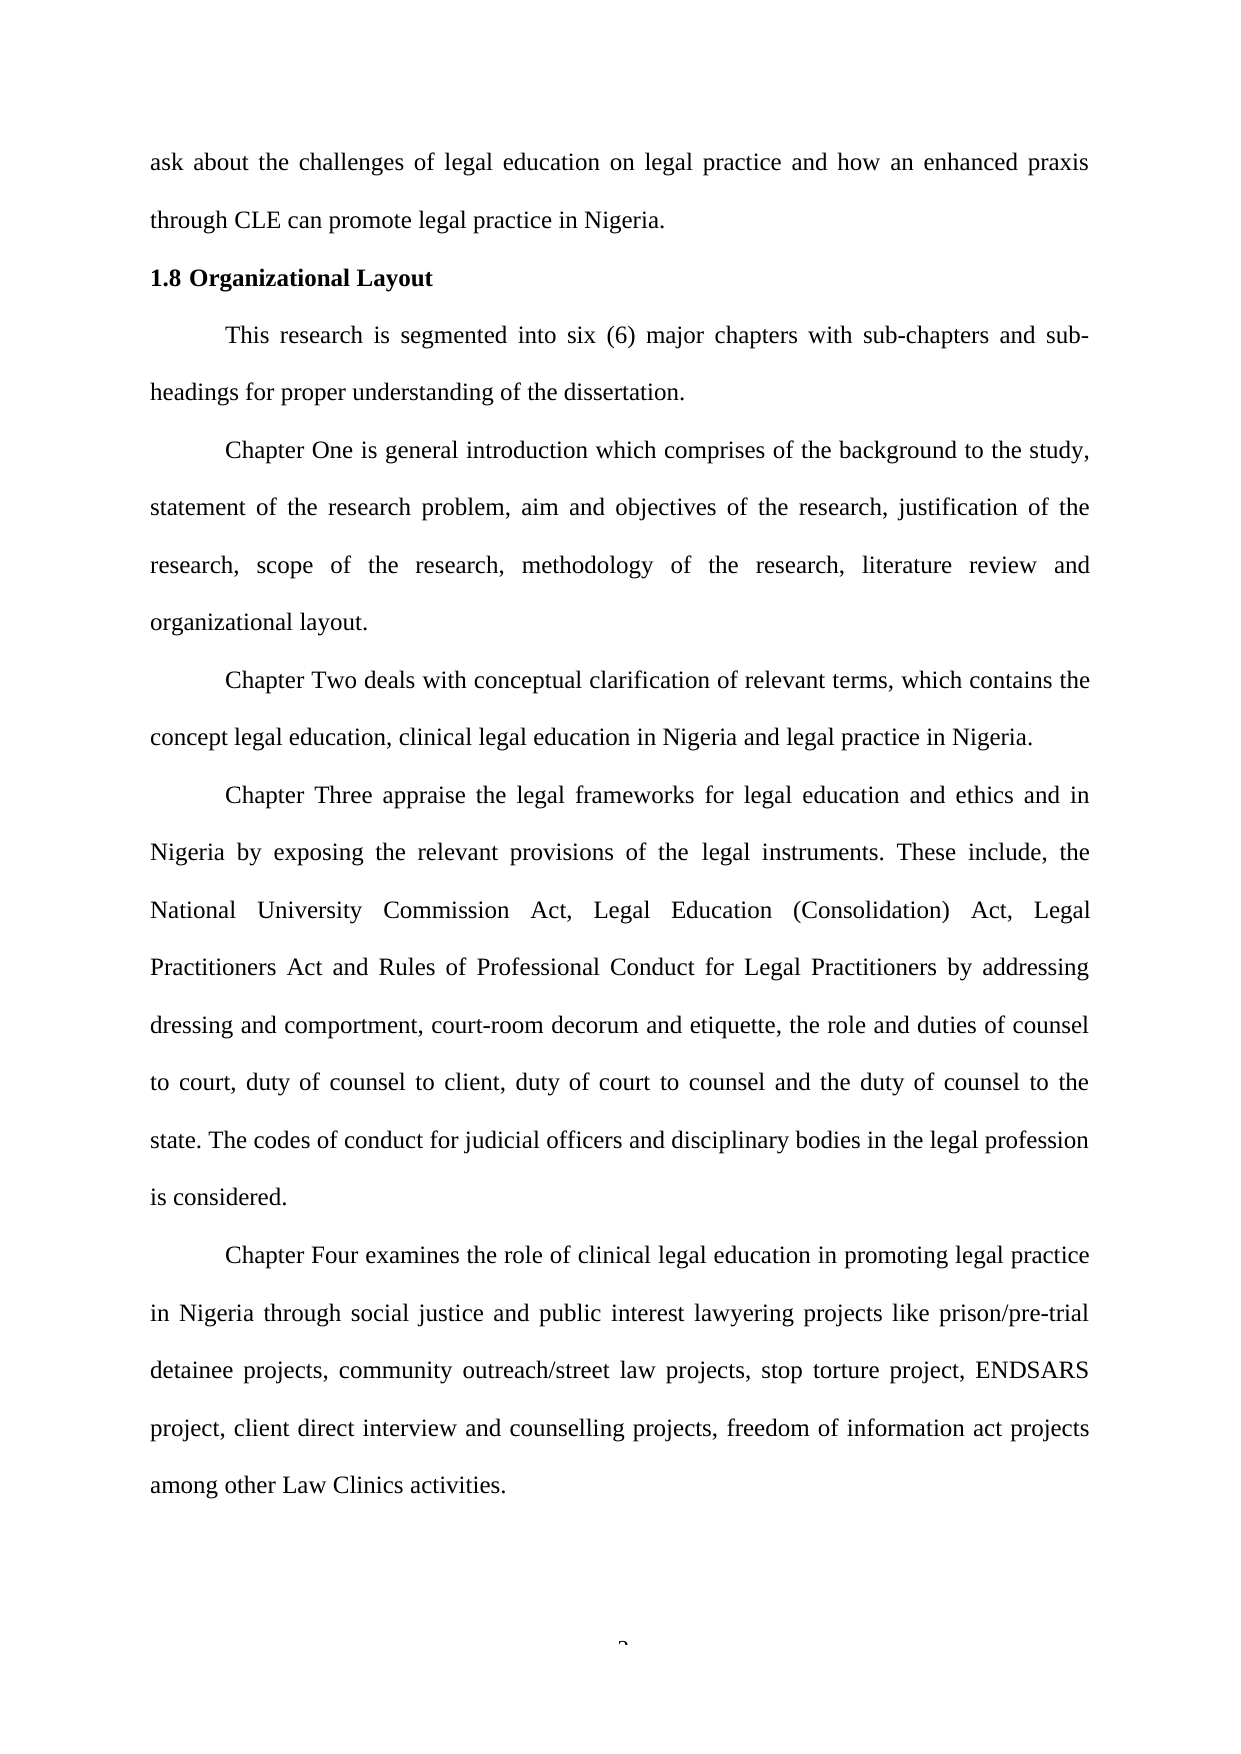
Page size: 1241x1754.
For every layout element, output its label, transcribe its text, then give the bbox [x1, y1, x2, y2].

text Chapter Four examines the role of clinical legal education in promoting legal practice in Nigeria through social justice and public interest lawyering projects like prison/pre-trial detainee projects, community outreach/street law projects, stop torture project, ENDSARS project, client direct interview and counselling projects, freedom of information act projects among other Law Clinics activities. [150, 1240, 1091, 1499]
text ask about the challenges of legal education on legal practice and how an enhanced praxis through CLE can promote legal practice in Nigeria. [150, 147, 1090, 233]
text Chapter One is general introduction which comprises of the background to the study, statement of the research problem, aim and objectives of the research, justification of the research, scope of the research, methodology of the research, literature review and organizational layout. [150, 435, 1091, 636]
text Chapter Two deals with conceptual clarification of relevant terms, which contains the concept legal education, clinical legal education in Nigeria and legal practice in Nigeria. [150, 665, 1091, 751]
text Chapter Three appraise the legal frameworks for legal education and ethics and in Nigeria by exposing the relevant provisions of the legal instruments. These include, the National University Commission Act, Legal Education (Consolidation) Act, Legal Practitioners Act and Rules of Professional Conduct for Legal Practitioners by addressing dressing and comportment, court-room decorum and etiquette, the role and duties of counsel to court, duty of counsel to client, duty of court to counsel and the duty of counsel to the state. The codes of conduct for judicial officers and disciplinary bodies in the legal profession is considered. [150, 780, 1091, 1211]
text This research is segmented into six (6) major chapters with sub-chapters and sub- headings for proper understanding of the dissertation. [150, 320, 1091, 406]
subtitle Organizational Layout [150, 263, 1198, 292]
